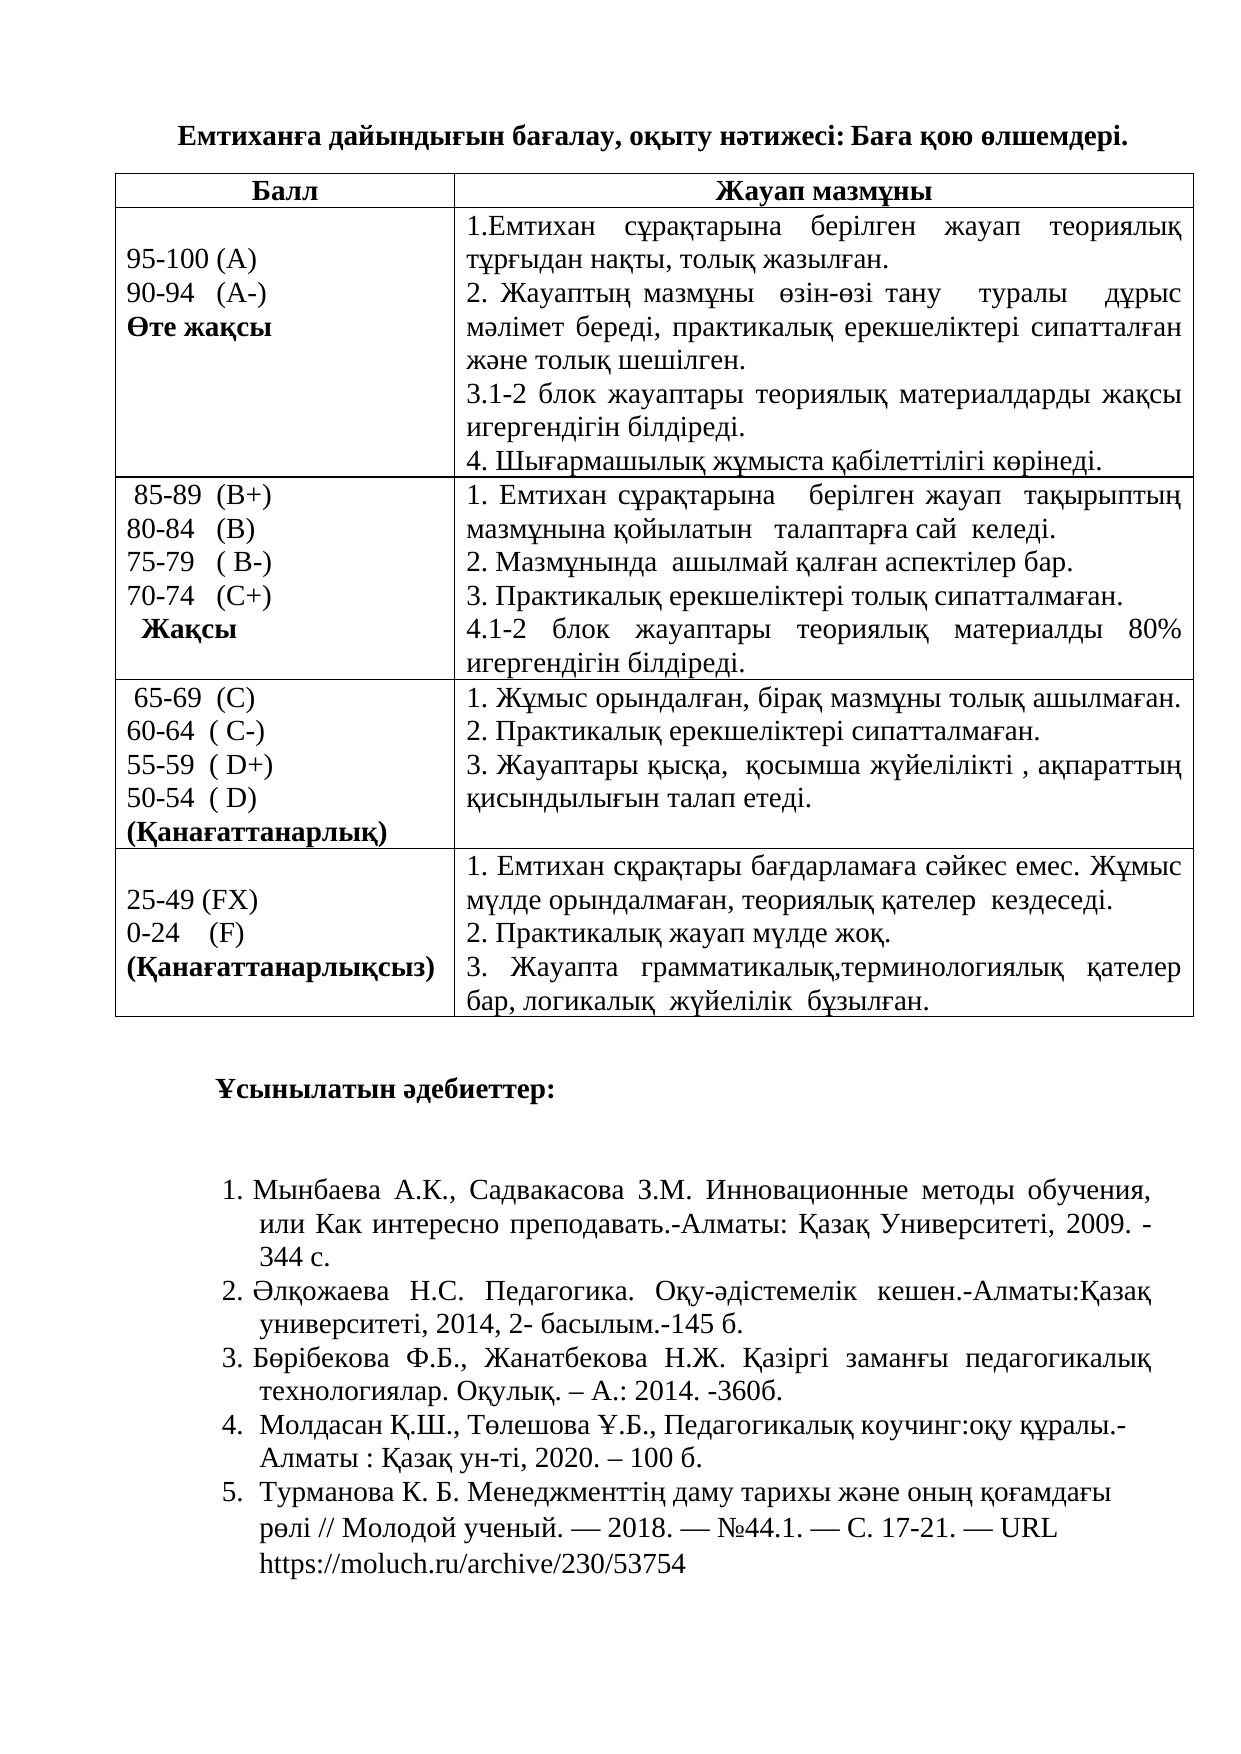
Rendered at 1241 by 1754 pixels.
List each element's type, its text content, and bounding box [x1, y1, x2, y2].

list Әлқожаева Н.С. Педагогика. Оқу-әдістемелік кешен.-Алматы:Қазақ университеті, 2014, 2- басылым.-145 б. [222, 1273, 1152, 1340]
table_cell 85-89 (B+) 80-84 (B) 75-79 ( B-) 70-74 (C+) Жақсы [116, 478, 454, 679]
table_cell 65-69 (C) 60-64 ( C-) 55-59 ( D+) 50-54 ( D) (Қанағаттанарлық) [116, 680, 454, 847]
table_cell 1. Емтихан сқрақтары бағдарламаға сәйкес емес. Жұмыс мүлде орындалмаған, теориялық қателер кездеседі. 2. Практикалық жауап мүлде жоқ. 3. Жауапта грамматикалық,терминологиялық қателер бар, логикалық жүйелілік бұзылған. [455, 849, 1193, 1016]
text Ұсынылатын әдебиеттер: [215, 1072, 1152, 1105]
table_cell 1. Жұмыс орындалған, бірақ мазмұны толық ашылмаған. 2. Практикалық ерекшеліктері сипатталмаған. 3. Жауаптары қысқа, қосымша жүйелілікті , ақпараттың қисындылығын талап етеді. [455, 680, 1193, 847]
table_cell 95-100 (A) 90-94 (A-) Өте жақсы [116, 208, 454, 476]
list Турманова К. Б. Менеджменттің даму тарихы және оның қоғамдағы рөлі // Молодой ученый. — 2018. — №44.1. — С. 17-21. — URL https://moluch.ru/archive/230/53754 [222, 1474, 1152, 1580]
text Емтиханға дайындығын бағалау, оқыту нәтижесі: Баға қою өлшемдері. [177, 118, 1152, 152]
table_cell 25-49 (FX) 0-24 (F) (Қанағаттанарлықсыз) [116, 849, 454, 1016]
list Бөрібекова Ф.Б., Жанатбекова Н.Ж. Қазіргі заманғы педагогикалық технологиялар. Оқулық. – А.: 2014. -360б. [222, 1340, 1152, 1407]
list Молдасан Қ.Ш., Төлешова Ұ.Б., Педагогикалық коучинг:оқу құралы.- Алматы : Қазақ ун-ті, 2020. – 100 б. [222, 1407, 1167, 1474]
table_header Жауап мазмұны [455, 174, 1193, 207]
table_header Балл [116, 174, 454, 207]
table_cell 1. Емтихан сұрақтарына берілген жауап тақырыптың мазмұнына қойылатын талаптарға сай келеді. 2. Мазмұнында ашылмай қалған аспектілер бар. 3. Практикалық ерекшеліктері толық сипатталмаған. 4.1-2 блок жауаптары теориялық материалды 80% игергендігін білдіреді. [455, 478, 1193, 679]
table_cell 1.Емтихан сұрақтарына берілген жауап теориялық тұрғыдан нақты, толық жазылған. 2. Жауаптың мазмұны өзін-өзі тану туралы дұрыс мәлімет береді, практикалық ерекшеліктері сипатталған және толық шешілген. 3.1-2 блок жауаптары теориялық материалдарды жақсы игергендігін білдіреді. 4. Шығармашылық жұмыста қабілеттілігі көрінеді. [455, 208, 1193, 476]
list Мынбаева А.К., Садвакасова З.М. Инновационные методы обучения, или Как интересно преподавать.-Алматы: Қазақ Университеті, 2009. - 344 с. [222, 1172, 1152, 1273]
